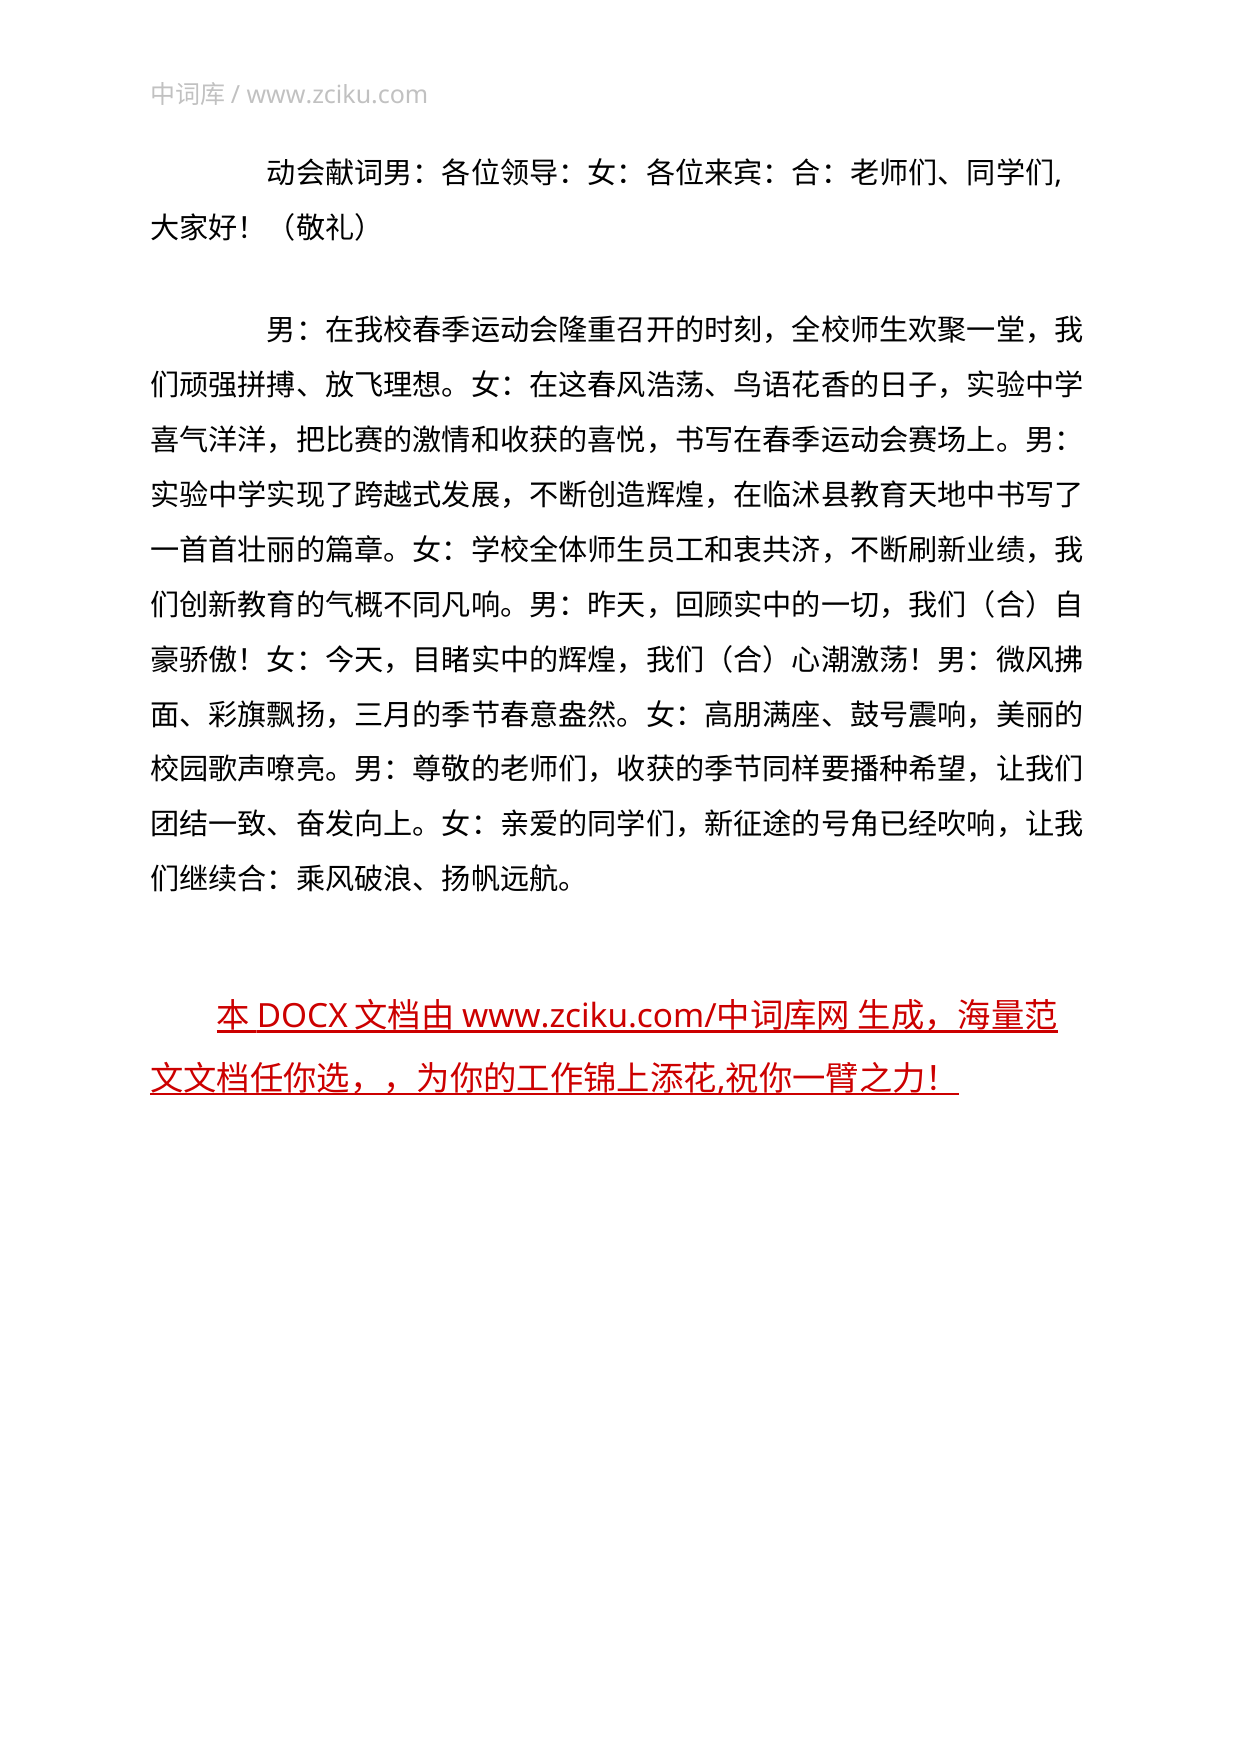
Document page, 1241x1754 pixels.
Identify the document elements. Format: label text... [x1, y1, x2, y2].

text 动会献词男：各位领导：女：各位来宾：合：老师们、同学们,大家好！（敬礼） [150, 150, 1090, 247]
text 男：在我校春季运动会隆重召开的时刻，全校师生欢聚一堂，我们顽强拼搏、放飞理想。女：在这春风浩荡、鸟语花香的日子，实验中学喜气洋洋，把比赛的激情和收获的喜悦，书写在春季运动会赛场上。男：实验中学实现了跨越式发展，不断创造辉煌，在临沭县教育天地中书写了一首首壮丽的篇章。女：学校全体师生员工和衷共济，不断刷新业绩，我们创新教育的气概不同凡响。男：昨天，回顾实中的一切，我们（合）自豪骄傲！女：今天，目睹实中的辉煌，我们（合）心潮激荡！男：微风拂面、彩旗飘扬，三月的季节春意盎然。女：高朋满座、鼓号震响，美丽的校园歌声嘹亮。男：尊敬的老师们，收获的季节同样要播种希望，让我们团结一致、奋发向上。女：亲爱的同学们，新征途的号角已经吹响，让我们继续合：乘风破浪、扬帆远航。 [150, 307, 1090, 898]
text 本DOCX文档由 www.zciku.com/中词库网 生成，海量范文文档任你选，，为你的工作锦上添花,祝你一臂之力！ [150, 989, 1090, 1100]
